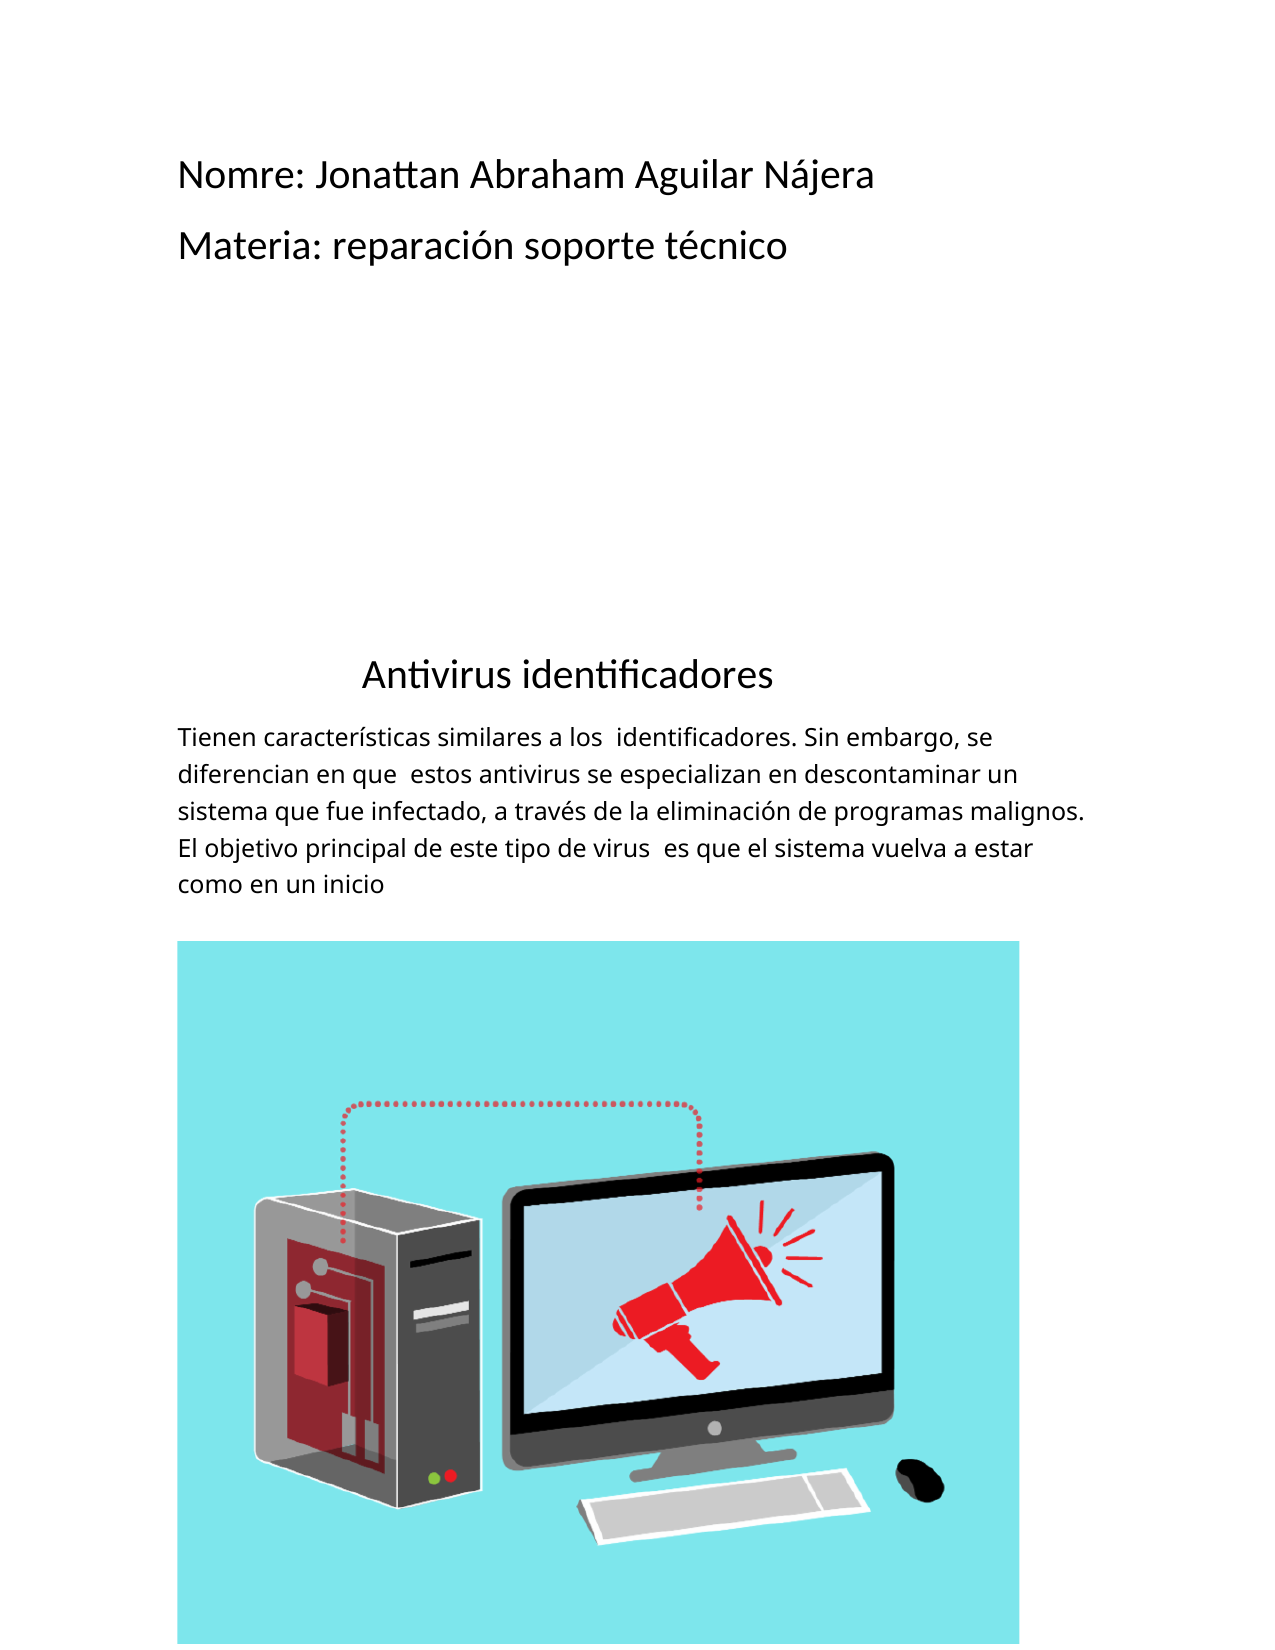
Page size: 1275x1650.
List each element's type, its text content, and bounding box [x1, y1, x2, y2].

text Antivirus identificadores [177, 648, 1098, 699]
text Materia: reparación soporte técnico [177, 219, 1098, 270]
text Tienen características similares a los identificadores. Sin embargo, se diferencian en que estos antivirus se especializan en descontaminar un sistema que fue infectado, a través de la eliminación de programas malignos. El objetivo principal de este tipo de virus es que el sistema vuelva a estar como en un inicio [177, 720, 1098, 901]
text Nomre: Jonattan Abraham Aguilar Nájera [177, 148, 1098, 198]
picture [177, 941, 1020, 1644]
